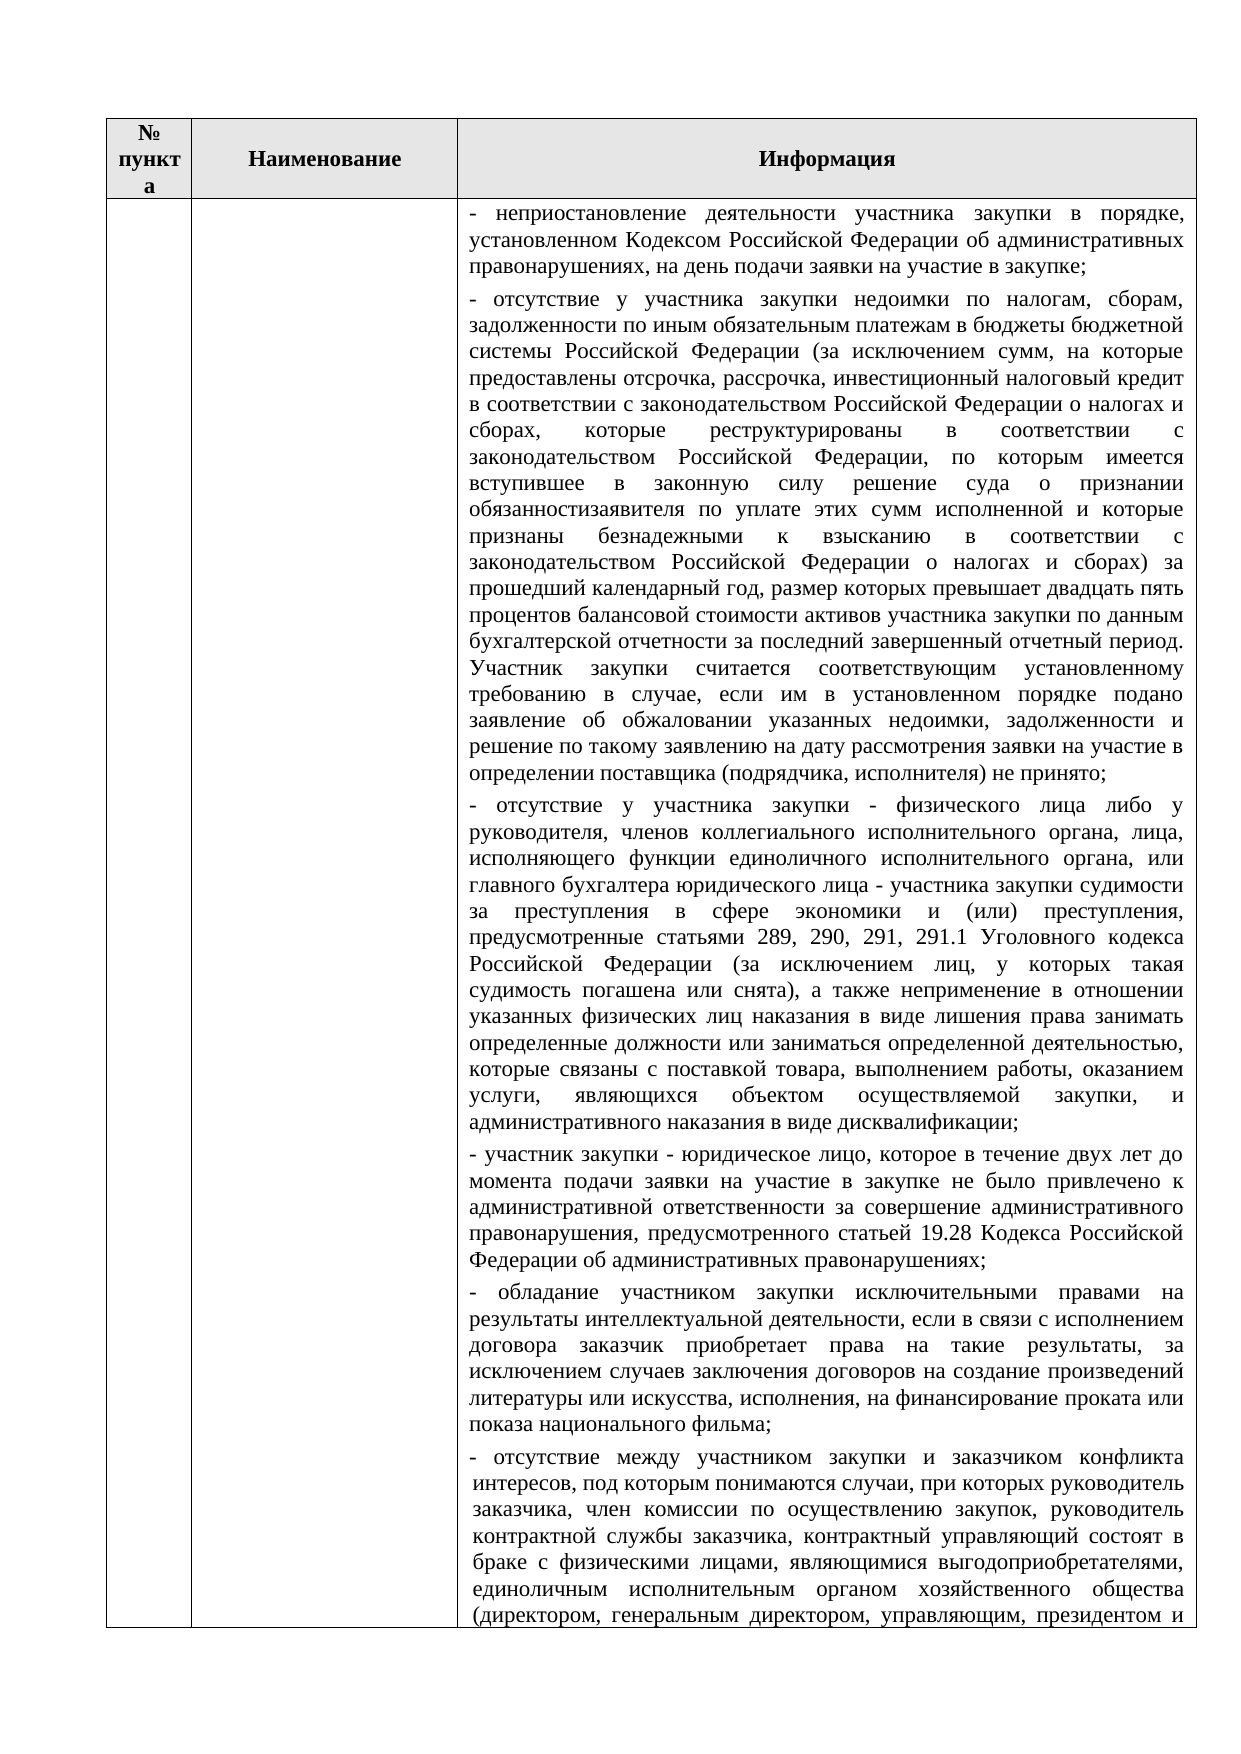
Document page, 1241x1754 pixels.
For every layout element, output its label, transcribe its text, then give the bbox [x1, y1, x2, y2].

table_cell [192, 199, 457, 1627]
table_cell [458, 199, 1196, 1627]
table_header № пункта [107, 119, 191, 198]
table_header Информация [458, 119, 1196, 198]
table_header Наименование [192, 119, 457, 198]
table_cell [107, 199, 191, 1627]
